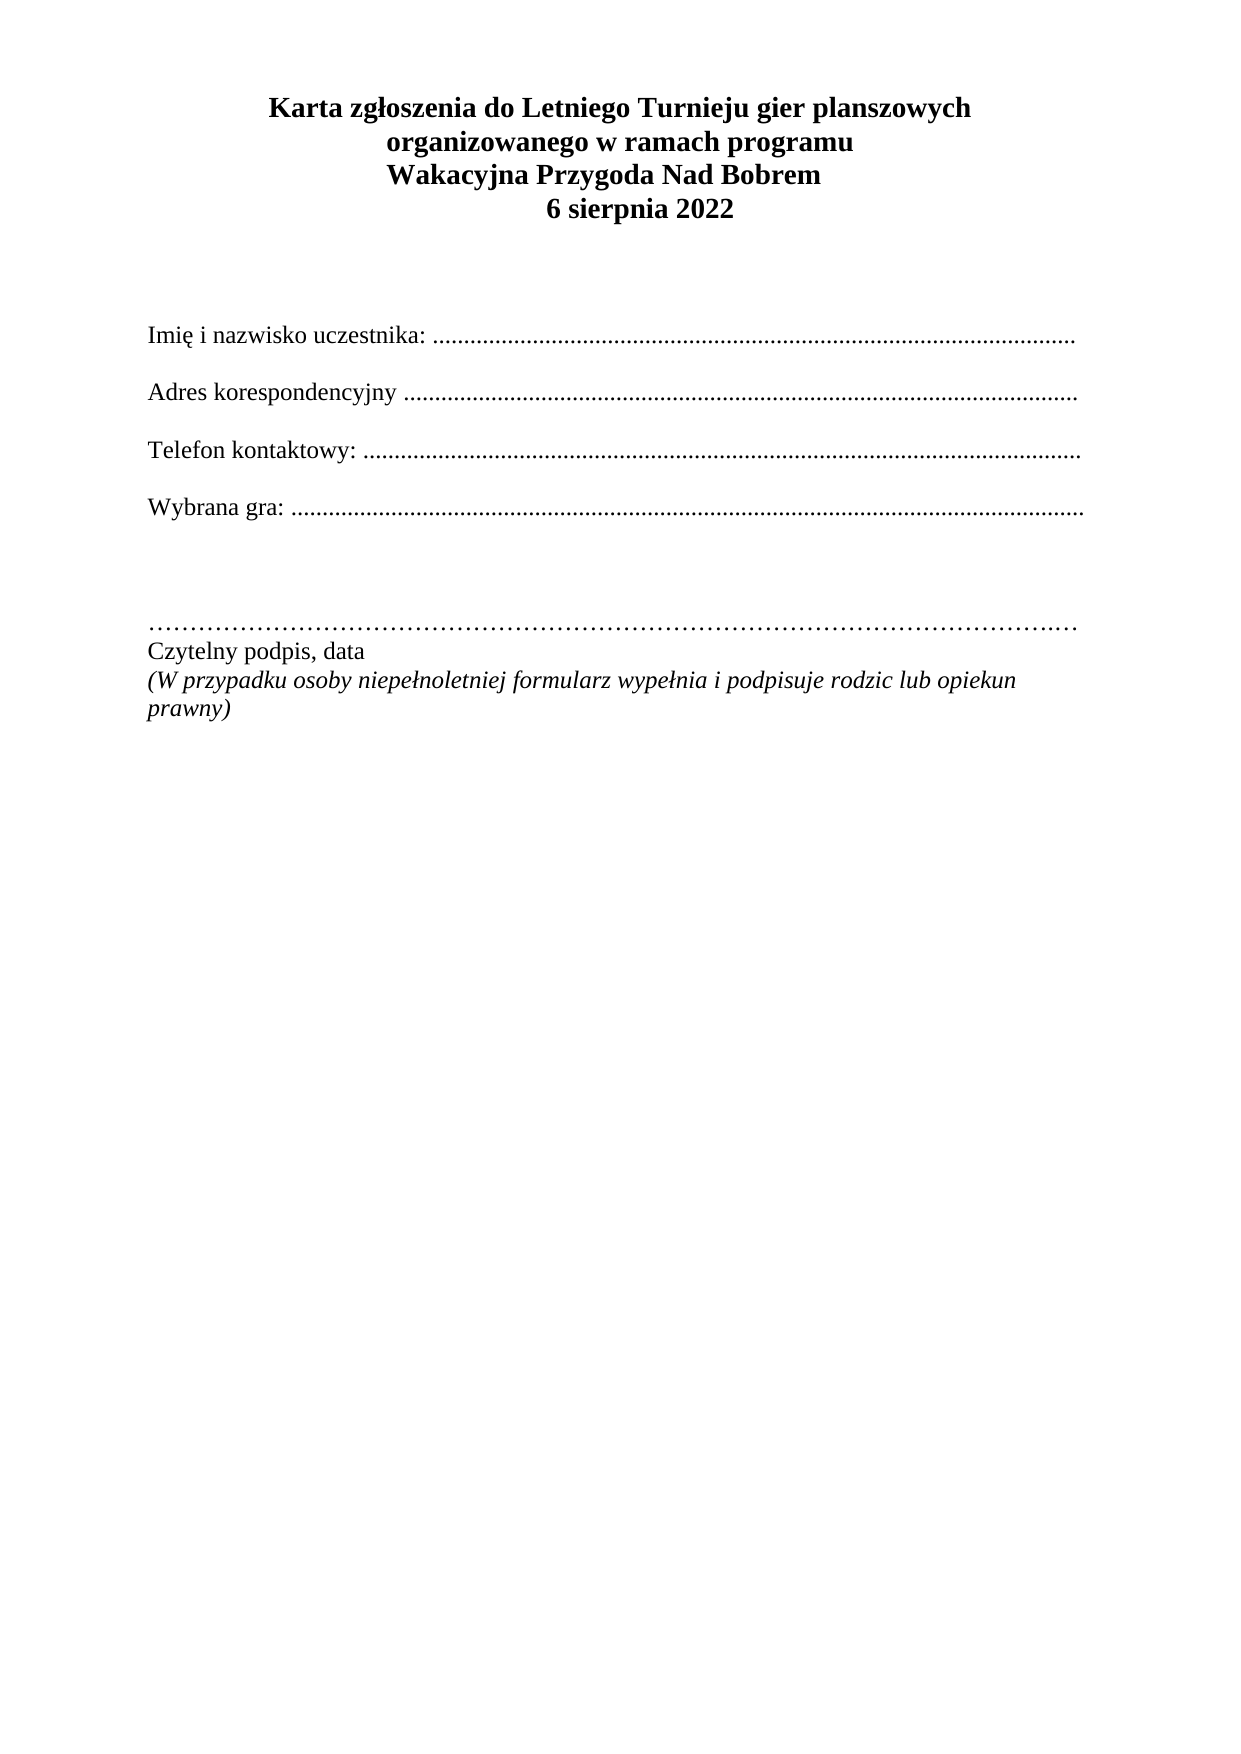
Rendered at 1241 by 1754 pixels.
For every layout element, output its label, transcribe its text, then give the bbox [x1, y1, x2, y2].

text 6 sierpnia 2022 [546, 191, 1098, 224]
text Adres korespondencyjny ............................................................................................................ [147, 377, 1098, 406]
subtitle Karta zgłoszenia do Letniego Turnieju gier planszowych organizowanego w ramach programu Wakacyjna Przygoda Nad Bobrem [268, 90, 973, 191]
text (W przypadku osoby niepełnoletniej formularz wypełnia i podpisuje rodzic lub opiekun prawny) [147, 665, 1018, 722]
text Imię i nazwisko uczestnika: ....................................................................................................... [147, 320, 1098, 348]
text Telefon kontaktowy: ................................................................................................................... [147, 435, 1098, 463]
text Wybrana gra: ............................................................................................................................... [147, 492, 1098, 521]
text ……………………………………………………………………………………………….… Czytelny podpis, data [147, 607, 1080, 665]
